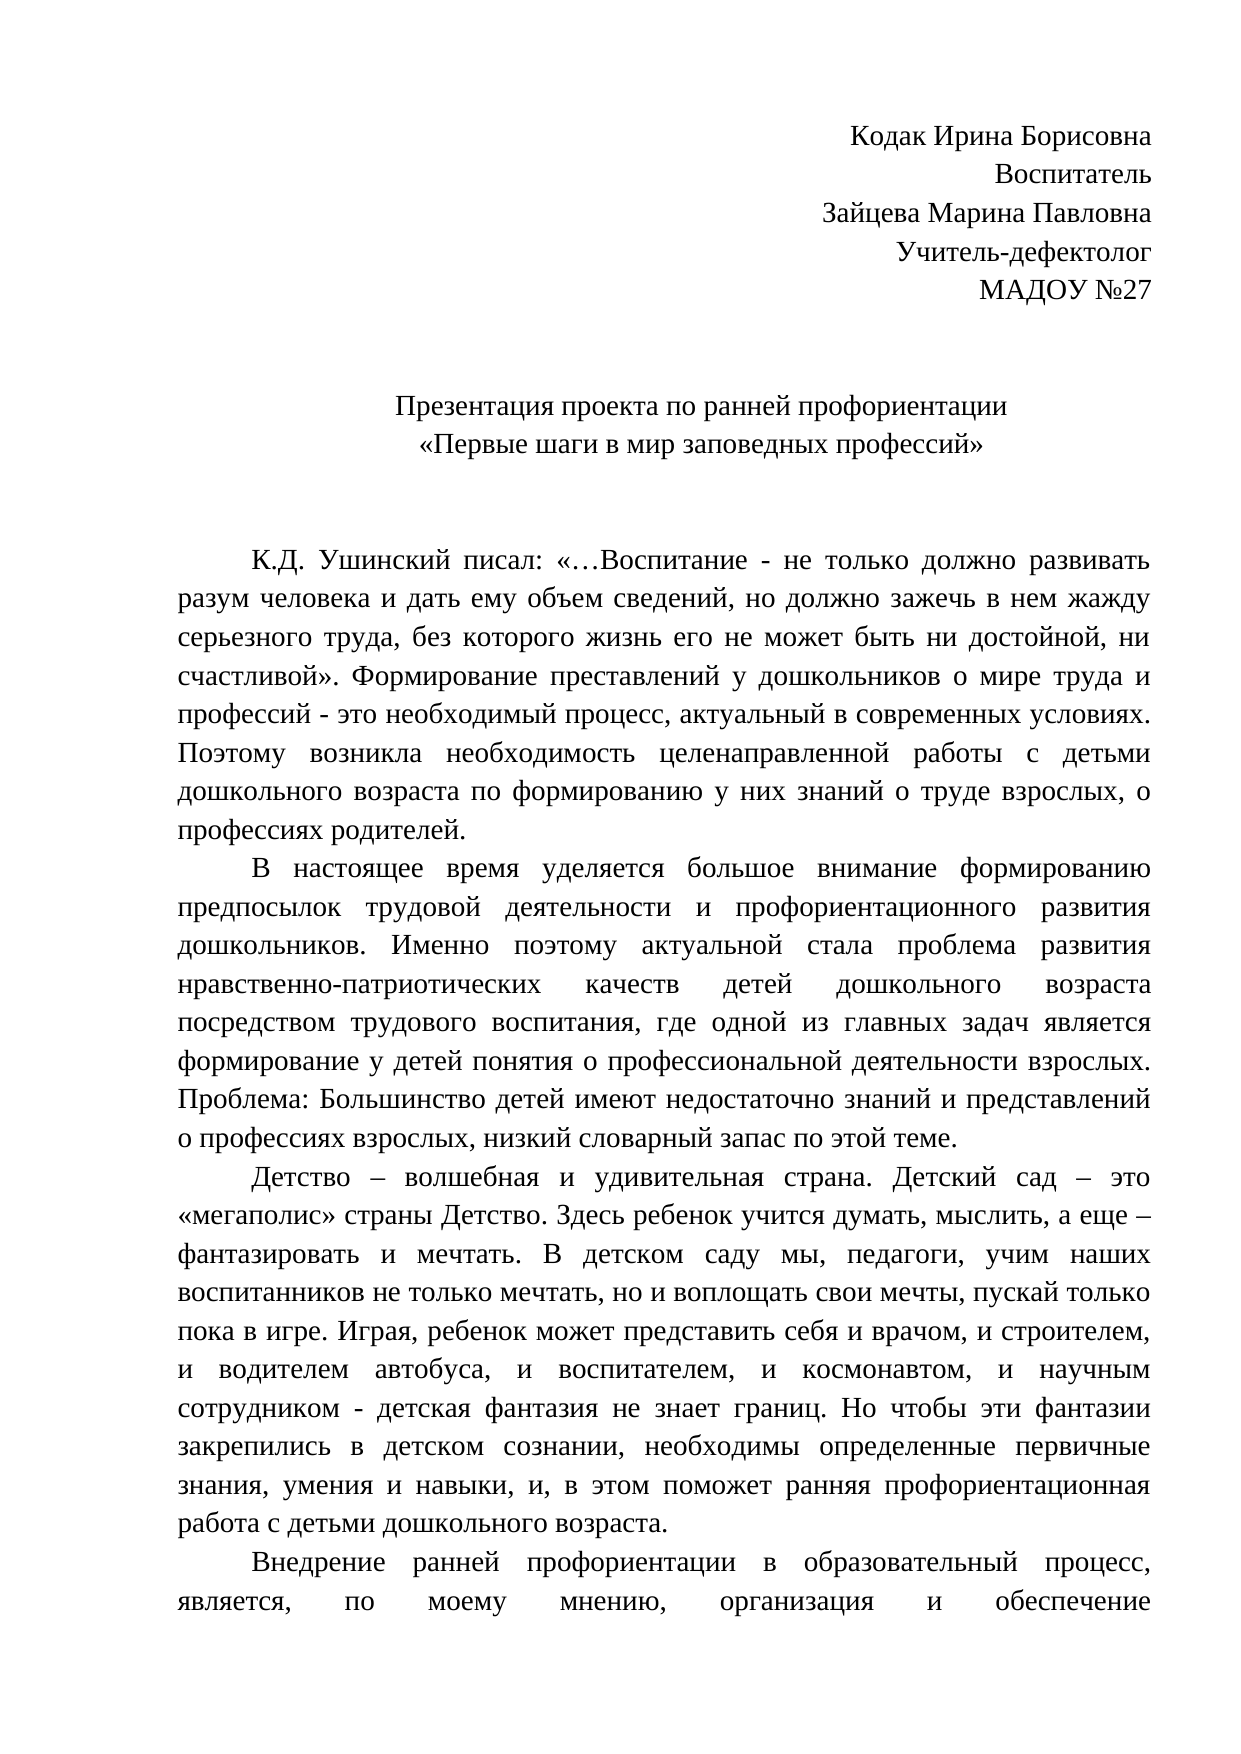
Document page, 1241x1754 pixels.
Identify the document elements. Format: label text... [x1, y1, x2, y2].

text Зайцева Марина Павловна [177, 195, 1152, 229]
text Учитель-дефектолог [177, 234, 1152, 267]
text Кодак Ирина Борисовна [177, 118, 1152, 152]
text Воспитатель [177, 157, 1152, 190]
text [177, 1544, 1152, 1616]
text МАДОУ №27 [177, 272, 1152, 306]
text Презентация проекта по ранней профориентации [177, 388, 1152, 421]
text «Первые шаги в мир заповедных профессий» [177, 426, 1152, 460]
text Детство – волшебная и удивительная страна. Детский сад – это «мегаполис» страны Детство. Здесь ребенок учится думать, мыслить, а еще – фантазировать и мечтать. В детском саду мы, педагоги, учим наших воспитанников не только мечтать, но и воплощать свои мечты, пускай только пока в игре. Играя, ребенок может представить себя и врачом, и строителем, и водителем автобуса, и воспитателем, и космонавтом, и научным сотрудником - детская фантазия не знает границ. Но чтобы эти фантазии закрепились в детском сознании, необходимы определенные первичные знания, умения и навыки, и, в этом поможет ранняя профориентационная работа с детьми дошкольного возраста. [177, 1159, 1152, 1539]
text В настоящее время уделяется большое внимание формированию предпосылок трудовой деятельности и профориентационного развития дошкольников. Именно поэтому актуальной стала проблема развития нравственно-патриотических качеств детей дошкольного возраста посредством трудового воспитания, где одной из главных задач является формирование у детей понятия о профессиональной деятельности взрослых. Проблема: Большинство детей имеют недостаточно знаний и представлений о профессиях взрослых, низкий словарный запас по этой теме. [177, 850, 1152, 1154]
text К.Д. Ушинский писал: «…Воспитание - не только должно развивать разум человека и дать ему объем сведений, но должно зажечь в нем жажду серьезного труда, без которого жизнь его не может быть ни достойной, ни счастливой». Формирование преставлений у дошкольников о мире труда и профессий - это необходимый процесс, актуальный в современных условиях. Поэтому возникла необходимость целенаправленной работы с детьми дошкольного возраста по формированию у них знаний о труде взрослых, о профессиях родителей. [177, 542, 1152, 845]
